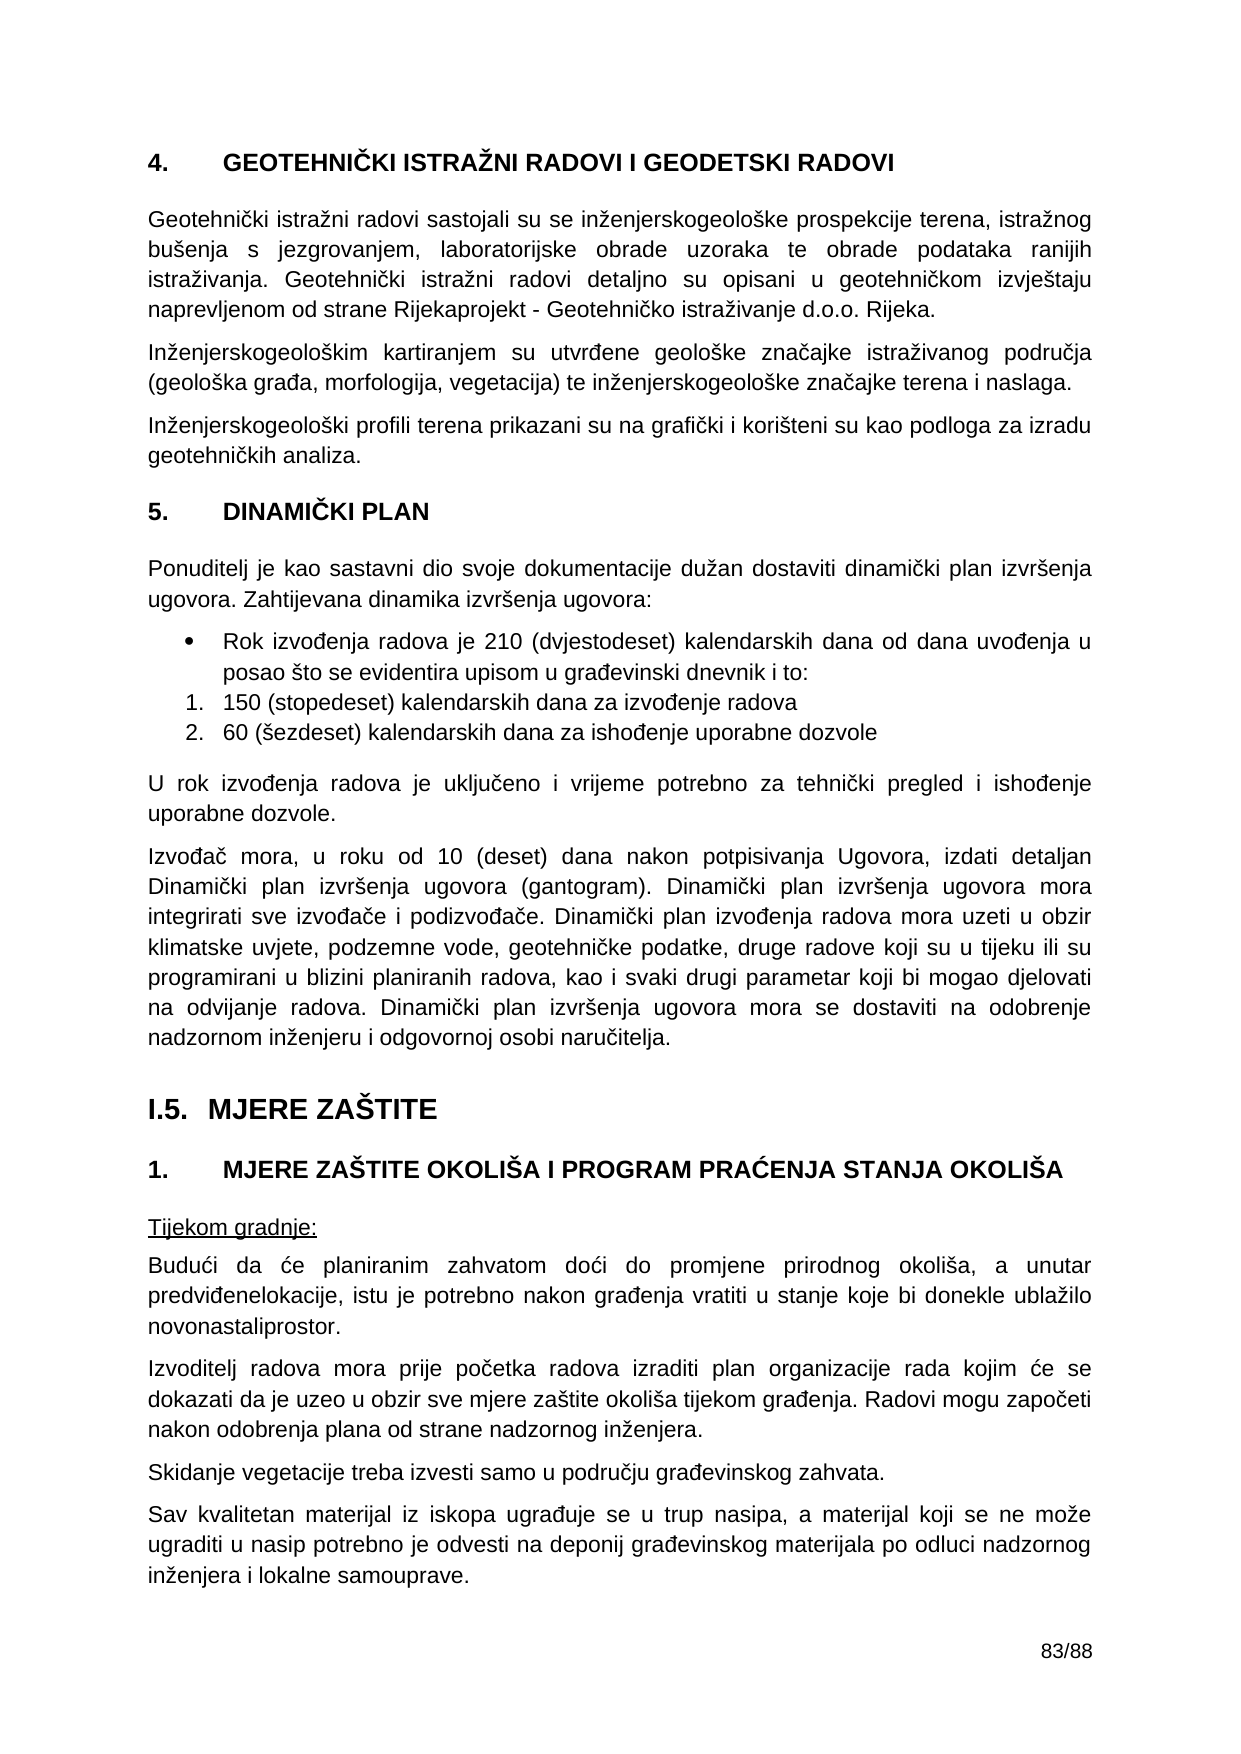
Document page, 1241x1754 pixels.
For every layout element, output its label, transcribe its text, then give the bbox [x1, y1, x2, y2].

subtitle Dinamički plan [148, 497, 1092, 526]
subtitle Geotehnički istražni radovi i geodetski radovi [148, 148, 1092, 176]
text Geotehnički istražni radovi sastojali su se inženjerskogeološke prospekcije terena, istražnog bušenja s jezgrovanjem, laboratorijske obrade uzoraka te obrade podataka ranijih istraživanja. Geotehnički istražni radovi detaljno su opisani u geotehničkom izvještaju naprevljenom od strane Rijekaprojekt - Geotehničko istraživanje d.o.o. Rijeka. [148, 206, 1092, 323]
list Rok izvođenja radova je 210 (dvjestodeset) kalendarskih dana od dana uvođenja u posao što se evidentira upisom u građevinski dnevnik i to: [185, 628, 1092, 685]
text Tijekom gradnje: [148, 1213, 1092, 1240]
text Izvoditelj radova mora prije početka radova izraditi plan organizacije rada kojim će se dokazati da je uzeo u obzir sve mjere zaštite okoliša tijekom građenja. Radovi mogu započeti nakon odobrenja plana od strane nadzornog inženjera. [148, 1355, 1092, 1442]
text Izvođač mora, u roku od 10 (deset) dana nakon potpisivanja Ugovora, izdati detaljan Dinamički plan izvršenja ugovora (gantogram). Dinamički plan izvršenja ugovora mora integrirati sve izvođače i podizvođače. Dinamički plan izvođenja radova mora uzeti u obzir klimatske uvjete, podzemne vode, geotehničke podatke, druge radove koji su u tijeku ili su programirani u blizini planiranih radova, kao i svaki drugi parametar koji bi mogao djelovati na odvijanje radova. Dinamički plan izvršenja ugovora mora se dostaviti na odobrenje nadzornom inženjeru i odgovornoj osobi naručitelja. [148, 843, 1092, 1051]
subtitle Mjere zaštite okoliša i program praćenja stanja okoliša [148, 1155, 1092, 1184]
text Sav kvalitetan materijal iz iskopa ugrađuje se u trup nasipa, a materijal koji se ne može ugraditi u nasip potrebno je odvesti na deponij građevinskog materijala po odluci nadzornog inženjera i lokalne samouprave. [148, 1501, 1092, 1588]
text Inženjerskogeološki profili terena prikazani su na grafički i korišteni su kao podloga za izradu geotehničkih analiza. [148, 412, 1092, 468]
list 150 (stopedeset) kalendarskih dana za izvođenje radova [185, 689, 1092, 715]
subtitle MJERE ZAŠTITE [148, 1092, 1092, 1125]
text Skidanje vegetacije treba izvesti samo u području građevinskog zahvata. [148, 1458, 1092, 1485]
text Inženjerskogeološkim kartiranjem su utvrđene geološke značajke istraživanog područja (geološka građa, morfologija, vegetacija) te inženjerskogeološke značajke terena i naslaga. [148, 339, 1092, 396]
text Ponuditelj je kao sastavni dio svoje dokumentacije dužan dostaviti dinamički plan izvršenja ugovora. Zahtijevana dinamika izvršenja ugovora: [148, 555, 1092, 612]
text Budući da će planiranim zahvatom doći do promjene prirodnog okoliša, a unutar predviđenelokacije, istu je potrebno nakon građenja vratiti u stanje koje bi donekle ublažilo novonastaliprostor. [148, 1252, 1092, 1339]
list 60 (šezdeset) kalendarskih dana za ishođenje uporabne dozvole [185, 719, 1092, 745]
text U rok izvođenja radova je uključeno i vrijeme potrebno za tehnički pregled i ishođenje uporabne dozvole. [148, 770, 1092, 827]
